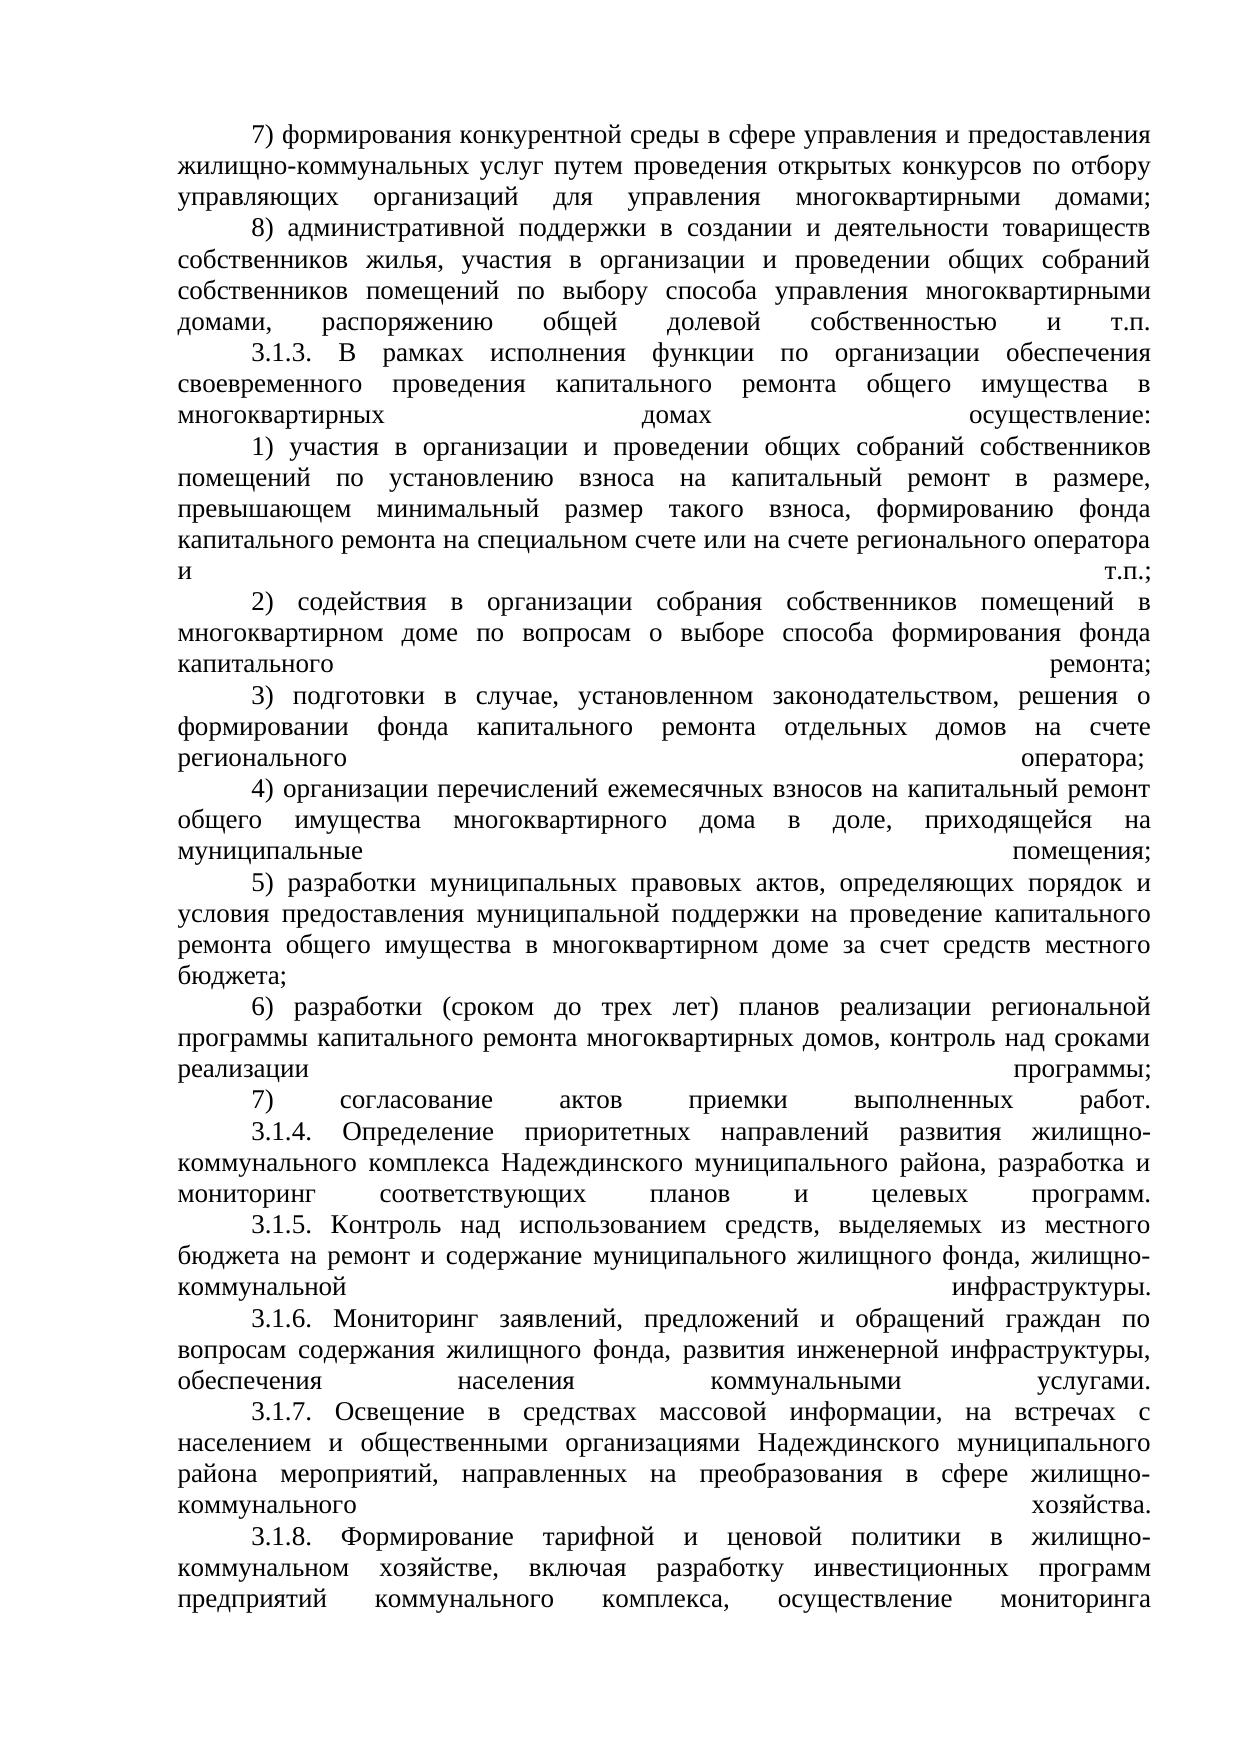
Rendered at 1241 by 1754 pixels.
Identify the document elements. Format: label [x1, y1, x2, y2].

text [177, 118, 1152, 1613]
